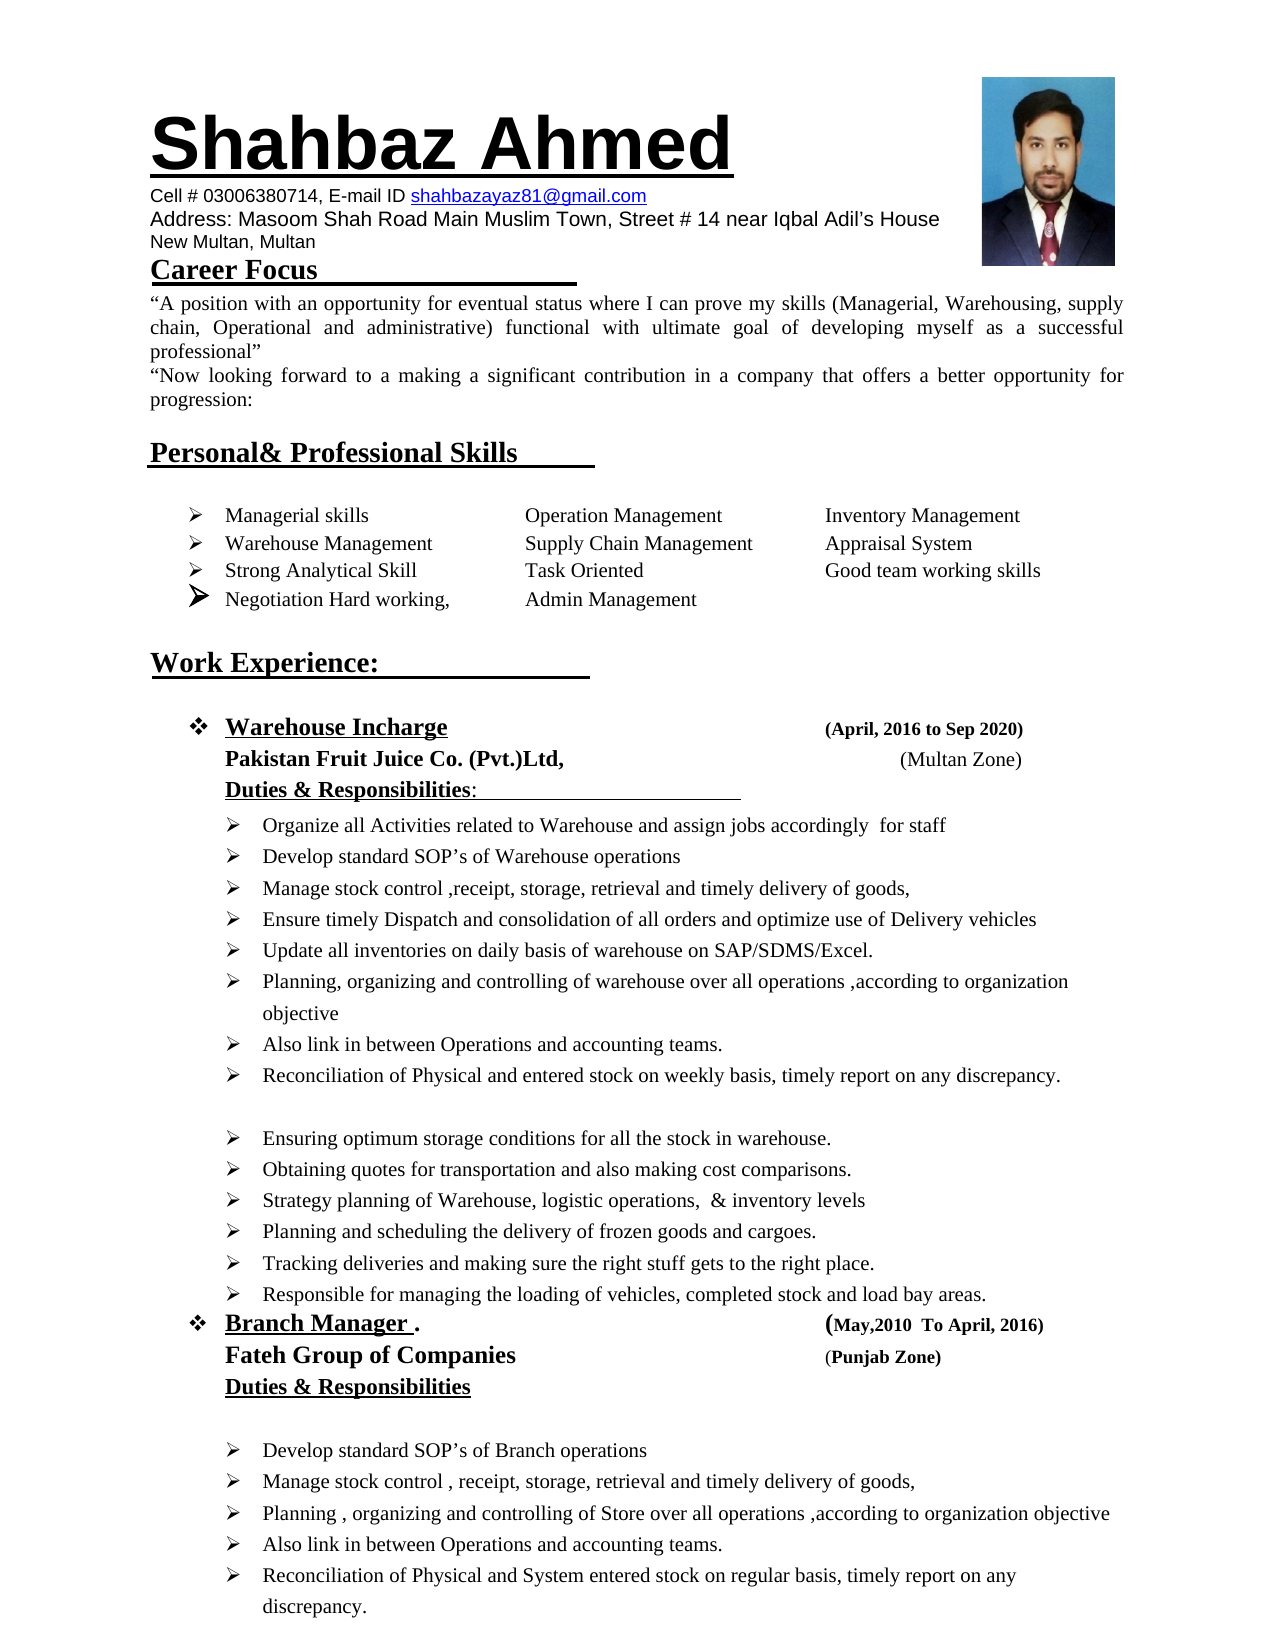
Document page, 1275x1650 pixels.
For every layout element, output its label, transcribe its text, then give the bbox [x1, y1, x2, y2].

list Update all inventories on daily basis of warehouse on SAP/SDMS/Excel. [225, 931, 1125, 962]
text Shahbaz Ahmed [150, 99, 1125, 185]
list Obtaining quotes for transportation and also making cost comparisons. [225, 1150, 1125, 1181]
text Work Experience: [150, 645, 1172, 679]
list Ensuring optimum storage conditions for all the stock in warehouse. [225, 1118, 1125, 1150]
list Also link in between Operations and accounting teams. [225, 1025, 1125, 1056]
list Reconciliation of Physical and System entered stock on regular basis, timely report on any discrepancy. [225, 1556, 1125, 1618]
list Warehouse Incharge (April, 2016 to Sep 2020) Pakistan Fruit Juice Co. (Pvt.)Ltd, (Multan Zone) Duties & Responsibilities: [187, 708, 1125, 802]
subtitle Career Focus [150, 252, 1125, 286]
list Planning and scheduling the delivery of frozen goods and cargoes. [225, 1212, 1125, 1243]
list Strategy planning of Warehouse, logistic operations, & inventory levels [225, 1181, 1125, 1212]
list Develop standard SOP’s of Branch operations [225, 1431, 1125, 1462]
list Manage stock control ,receipt, storage, retrieval and timely delivery of goods, [225, 868, 1125, 900]
list Strong Analytical Skill Task Oriented Good team working skills [187, 558, 1172, 582]
list Managerial skills Operation Management Inventory Management [187, 503, 1172, 527]
text Personal& Professional Skills [150, 435, 1125, 469]
list Planning, organizing and controlling of warehouse over all operations ,according to organization objective [225, 962, 1125, 1025]
list Negotiation Hard working, Admin Management [187, 586, 1172, 612]
list Responsible for managing the loading of vehicles, completed stock and load bay areas. [225, 1275, 1125, 1306]
list Organize all Activities related to Warehouse and assign jobs accordingly for staff [225, 806, 1125, 837]
list Also link in between Operations and accounting teams. [225, 1525, 1125, 1556]
list Tracking deliveries and making sure the right stuff gets to the right place. [225, 1243, 1125, 1275]
list Warehouse Management Supply Chain Management Appraisal System [187, 531, 1172, 554]
text Cell # 03006380714, E-mail ID shahbazayaz81@gmail.com [150, 185, 1125, 207]
list Ensure timely Dispatch and consolidation of all orders and optimize use of Delivery vehicles [225, 900, 1125, 931]
picture [981, 77, 1115, 99]
text New Multan, Multan [150, 231, 1125, 252]
list Manage stock control , receipt, storage, retrieval and timely delivery of goods, [225, 1462, 1125, 1493]
list Planning , organizing and controlling of Store over all operations ,according to organization objective [225, 1493, 1125, 1525]
text “A position with an opportunity for eventual status where I can prove my skills (Managerial, Warehousing, supply chain, Operational and administrative) functional with ultimate goal of developing myself as a successful professional” [150, 291, 1125, 363]
list Develop standard SOP’s of Warehouse operations [225, 837, 1125, 868]
list Reconciliation of Physical and entered stock on weekly basis, timely report on any discrepancy. [225, 1056, 1125, 1118]
text Address: Masoom Shah Road Main Muslim Town, Street # 14 near Iqbal Adil’s House [150, 207, 1125, 231]
list Branch Manager . (May,2010 To April, 2016) Fateh Group of Companies (Punjab Zone) Duties & Responsibilities [187, 1306, 1125, 1400]
text “Now looking forward to a making a significant contribution in a company that offers a better opportunity for progression: [150, 363, 1125, 411]
